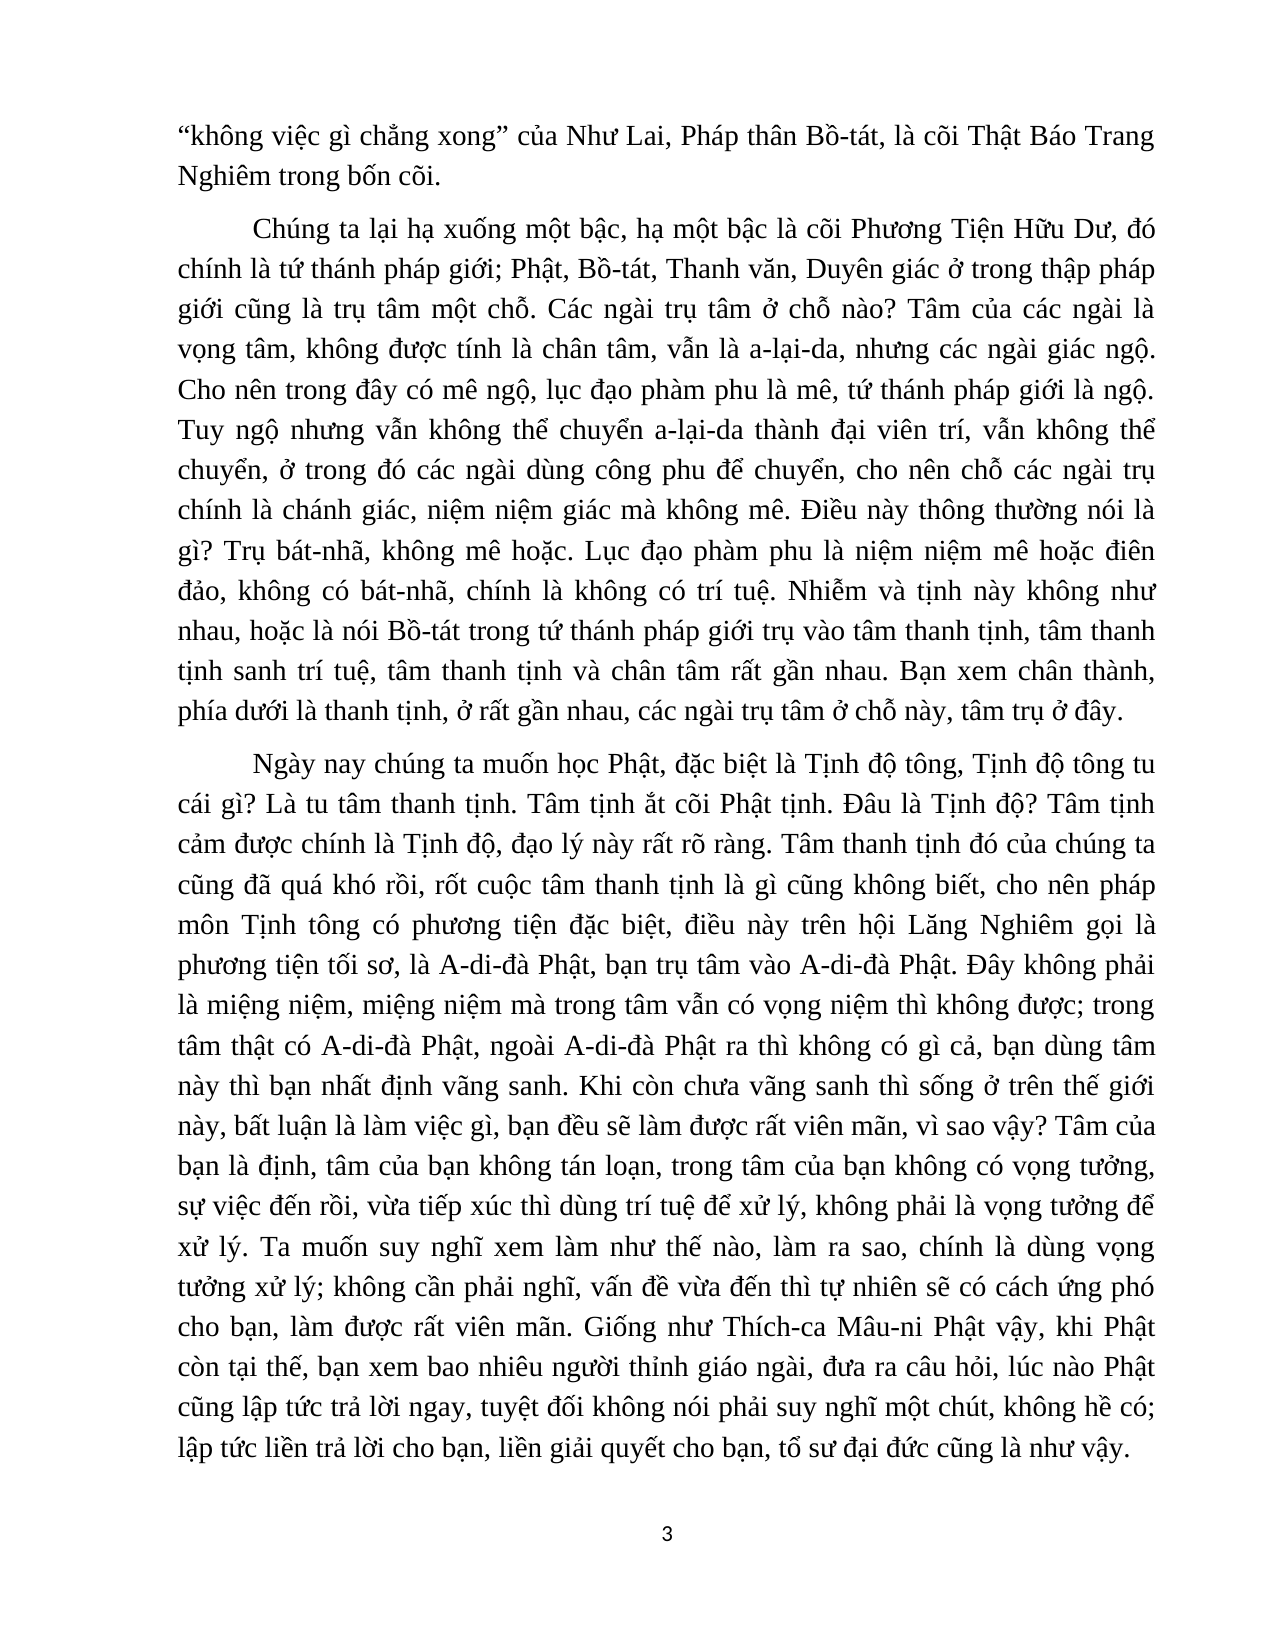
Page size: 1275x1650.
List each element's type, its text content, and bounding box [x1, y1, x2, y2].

text Ngày nay chúng ta muốn học Phật, đặc biệt là Tịnh độ tông, Tịnh độ tông tu cái gì? Là tu tâm thanh tịnh. Tâm tịnh ắt cõi Phật tịnh. Đâu là Tịnh độ? Tâm tịnh cảm được chính là Tịnh độ, đạo lý này rất rõ ràng. Tâm thanh tịnh đó của chúng ta cũng đã quá khó rồi, rốt cuộc tâm thanh tịnh là gì cũng không biết, cho nên pháp môn Tịnh tông có phương tiện đặc biệt, điều này trên hội Lăng Nghiêm gọi là phương tiện tối sơ, là A-di-đà Phật, bạn trụ tâm vào A-di-đà Phật. Đây không phải là miệng niệm, miệng niệm mà trong tâm vẫn có vọng niệm thì không được; trong tâm thật có A-di-đà Phật, ngoài A-di-đà Phật ra thì không có gì cả, bạn dùng tâm này thì bạn nhất định vãng sanh. Khi còn chưa vãng sanh thì sống ở trên thế giới này, bất luận là làm việc gì, bạn đều sẽ làm được rất viên mãn, vì sao vậy? Tâm của bạn là định, tâm của bạn không tán loạn, trong tâm của bạn không có vọng tưởng, sự việc đến rồi, vừa tiếp xúc thì dùng trí tuệ để xử lý, không phải là vọng tưởng để xử lý. Ta muốn suy nghĩ xem làm như thế nào, làm ra sao, chính là dùng vọng tưởng xử lý; không cần phải nghĩ, vấn đề vừa đến thì tự nhiên sẽ có cách ứng phó cho bạn, làm được rất viên mãn. Giống như Thích-ca Mâu-ni Phật vậy, khi Phật còn tại thế, bạn xem bao nhiêu người thỉnh giáo ngài, đưa ra câu hỏi, lúc nào Phật cũng lập tức trả lời ngay, tuyệt đối không nói phải suy nghĩ một chút, không hề có; lập tức liền trả lời cho bạn, liền giải quyết cho bạn, tổ sư đại đức cũng là như vậy. [177, 746, 1157, 1463]
text Chúng ta lại hạ xuống một bậc, hạ một bậc là cõi Phương Tiện Hữu Dư, đó chính là tứ thánh pháp giới; Phật, Bồ-tát, Thanh văn, Duyên giác ở trong thập pháp giới cũng là trụ tâm một chỗ. Các ngài trụ tâm ở chỗ nào? Tâm của các ngài là vọng tâm, không được tính là chân tâm, vẫn là a-lại-da, nhưng các ngài giác ngộ. Cho nên trong đây có mê ngộ, lục đạo phàm phu là mê, tứ thánh pháp giới là ngộ. Tuy ngộ nhưng vẫn không thể chuyển a-lại-da thành đại viên trí, vẫn không thể chuyển, ở trong đó các ngài dùng công phu để chuyển, cho nên chỗ các ngài trụ chính là chánh giác, niệm niệm giác mà không mê. Điều này thông thường nói là gì? Trụ bát-nhã, không mê hoặc. Lục đạo phàm phu là niệm niệm mê hoặc điên đảo, không có bát-nhã, chính là không có trí tuệ. Nhiễm và tịnh này không như nhau, hoặc là nói Bồ-tát trong tứ thánh pháp giới trụ vào tâm thanh tịnh, tâm thanh tịnh sanh trí tuệ, tâm thanh tịnh và chân tâm rất gần nhau. Bạn xem chân thành, phía dưới là thanh tịnh, ở rất gần nhau, các ngài trụ tâm ở chỗ này, tâm trụ ở đây. [177, 211, 1157, 727]
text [177, 118, 1157, 192]
